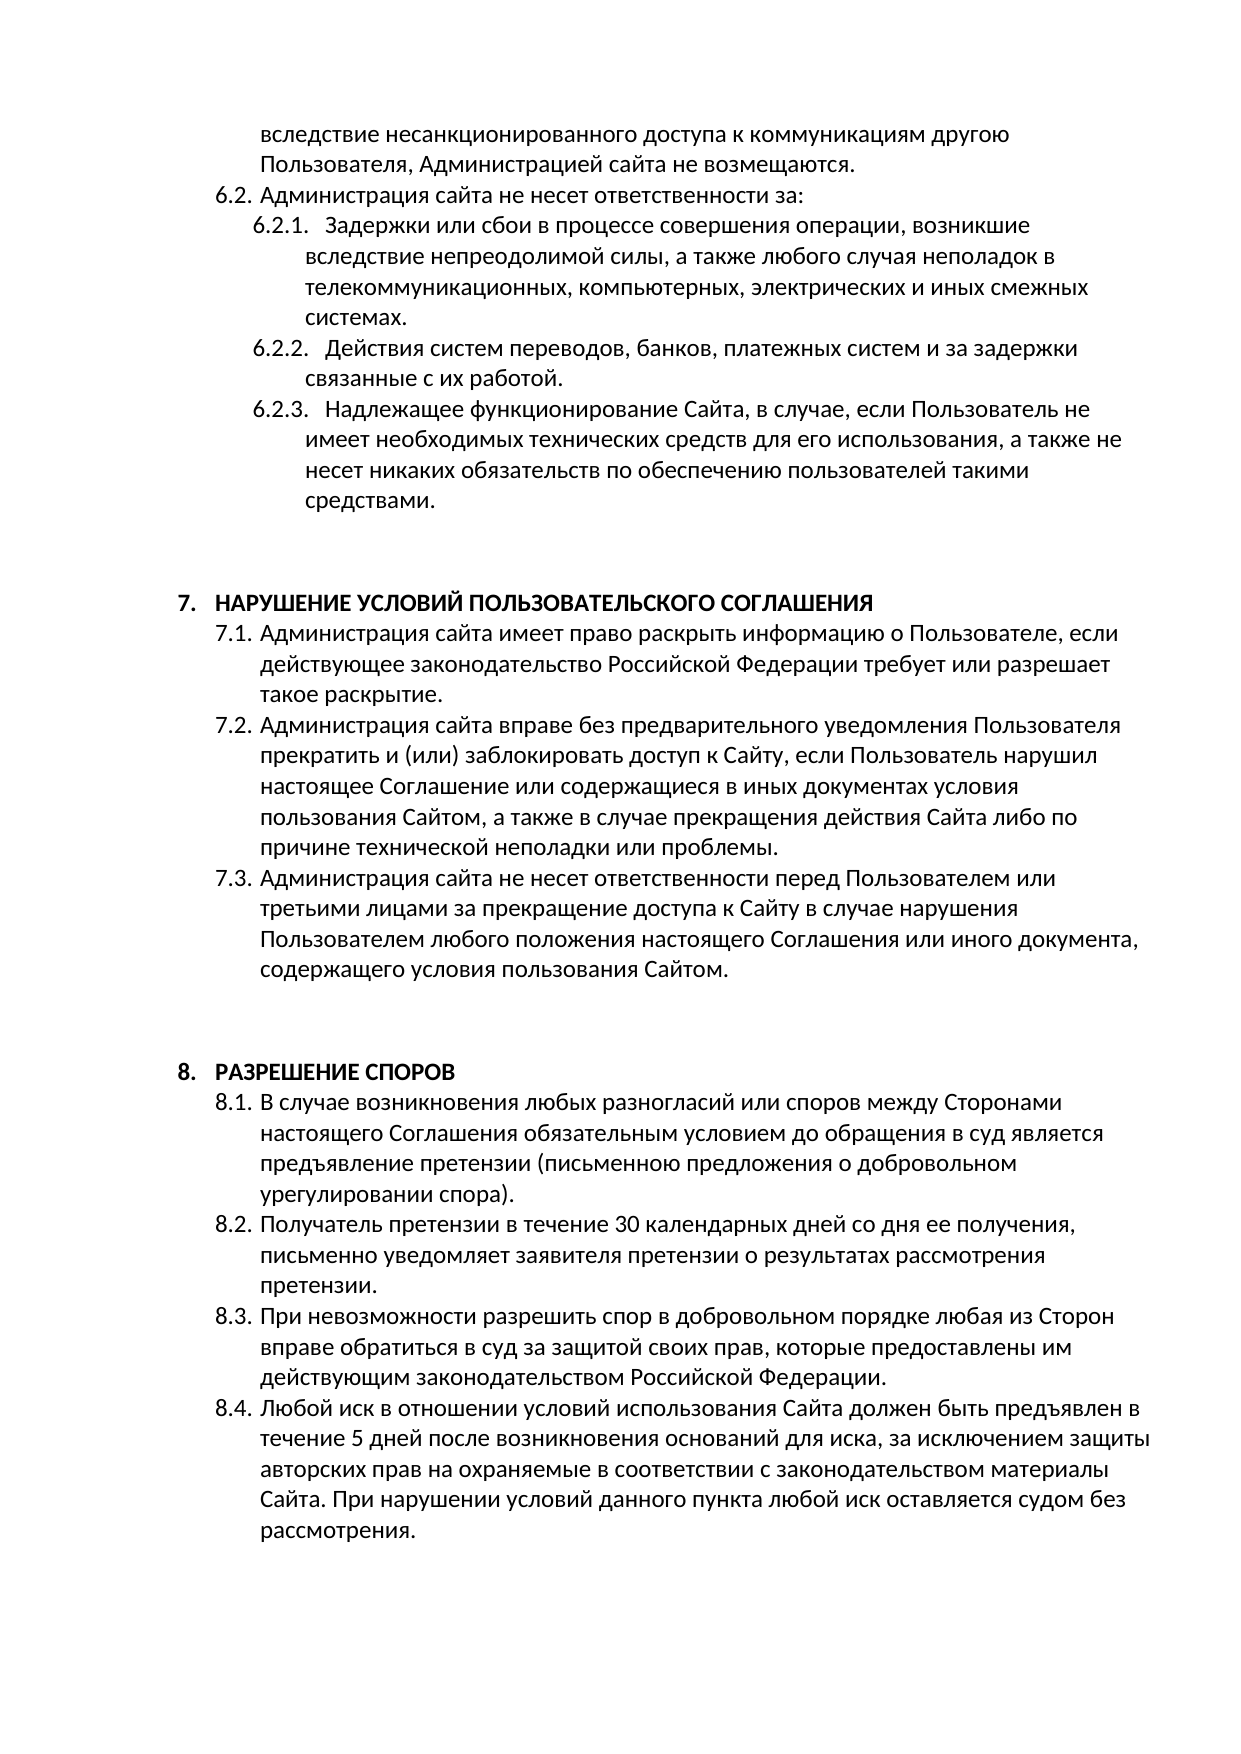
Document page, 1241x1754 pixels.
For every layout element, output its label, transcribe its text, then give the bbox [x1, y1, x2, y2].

list В случае возникновения любых разногласий или споров между Сторонами настоящего Соглашения обязательным условием до обращения в суд является предъявление претензии (письменною предложения о добровольном урегулировании спора). [215, 1087, 1152, 1209]
list Администрация сайта имеет право раскрыть информацию о Пользователе, если действующее законодательство Российской Федерации требует или разрешает такое раскрытие. [215, 618, 1152, 709]
list Любой иск в отношении условий использования Сайта должен быть предъявлен в течение 5 дней после возникновения оснований для иска, за исключением защиты авторских прав на охраняемые в соответствии с законодательством материалы Сайта. При нарушении условий данного пункта любой иск оставляется судом без рассмотрения. [215, 1392, 1152, 1544]
list Надлежащее функционирование Сайта, в случае, если Пользователь не имеет необходимых технических средств для его использования, а также не несет никаких обязательств по обеспечению пользователей такими средствами. [252, 393, 1152, 515]
list Администрация сайта не несет ответственности перед Пользователем или третьими лицами за прекращение доступа к Сайту в случае нарушения Пользователем любого положения настоящего Соглашения или иного документа, содержащего условия пользования Сайтом. [215, 862, 1152, 984]
list Действия систем переводов, банков, платежных систем и за задержки связанные с их работой. [252, 332, 1152, 393]
list НАРУШЕНИЕ УСЛОВИЙ ПОЛЬЗОВАТЕЛЬСКОГО СОГЛАШЕНИЯ [177, 587, 1152, 618]
list Задержки или сбои в процессе совершения операции, возникшие вследствие непреодолимой силы, а также любого случая неполадок в телекоммуникационных, компьютерных, электрических и иных смежных системах. [252, 210, 1152, 332]
list Администрация сайта не несет ответственности за: [215, 179, 1152, 210]
list При невозможности разрешить спор в добровольном порядке любая из Сторон вправе обратиться в суд за защитой своих прав, которые предоставлены им действующим законодательством Российской Федерации. [215, 1300, 1152, 1392]
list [215, 118, 1152, 179]
list Получатель претензии в течение 30 календарных дней со дня ее получения, письменно уведомляет заявителя претензии о результатах рассмотрения претензии. [215, 1209, 1152, 1300]
list Администрация сайта вправе без предварительного уведомления Пользователя прекратить и (или) заблокировать доступ к Сайту, если Пользователь нарушил настоящее Соглашение или содержащиеся в иных документах условия пользования Сайтом, а также в случае прекращения действия Сайта либо по причине технической неполадки или проблемы. [215, 709, 1152, 862]
list РАЗРЕШЕНИЕ СПОРОВ [177, 1056, 1152, 1087]
